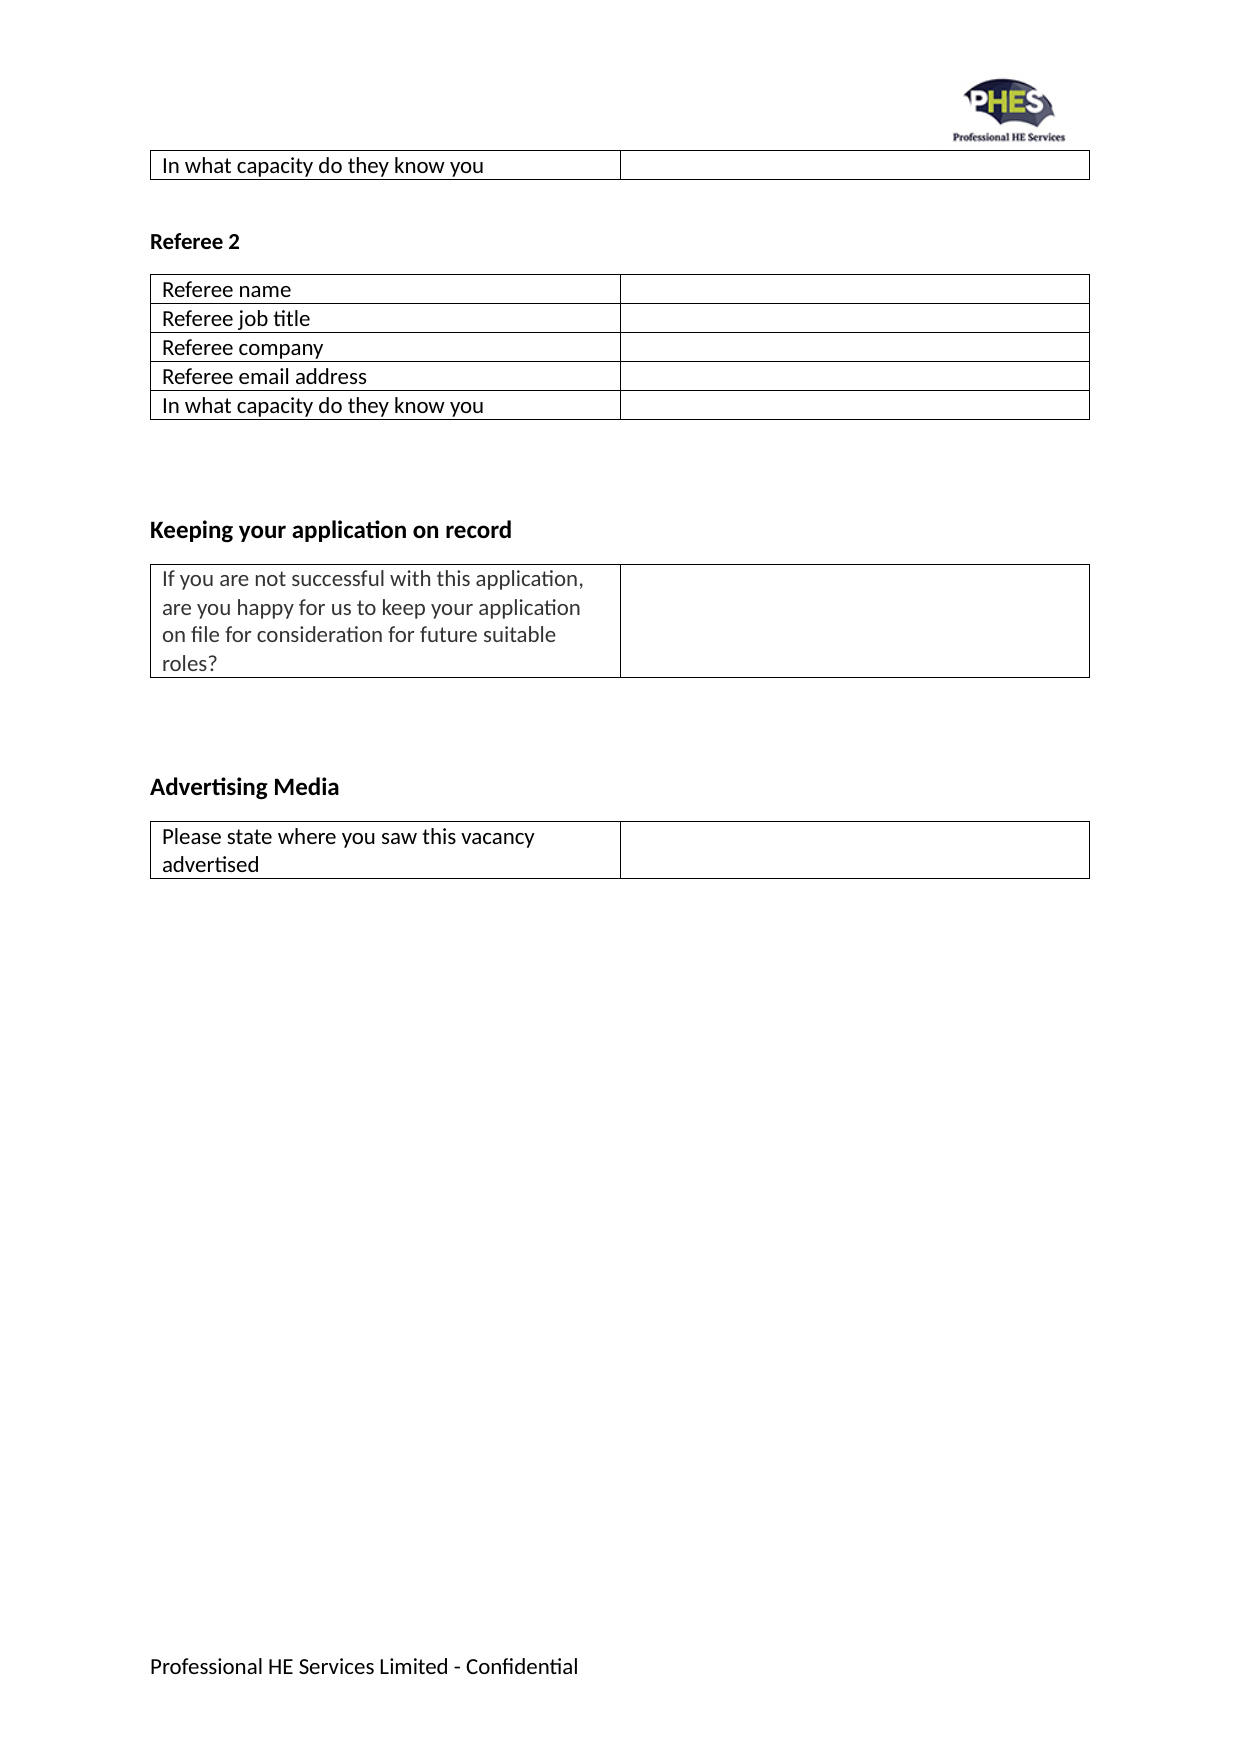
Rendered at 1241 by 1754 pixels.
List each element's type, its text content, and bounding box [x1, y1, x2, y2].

table_cell [621, 362, 1089, 390]
table_cell [621, 304, 1089, 332]
table_cell [621, 391, 1089, 419]
table_cell [621, 151, 1089, 179]
table_header [621, 275, 1089, 303]
table_header Please state where you saw this vacancy advertised [151, 822, 620, 878]
text Keeping your application on record [150, 514, 1090, 544]
table_cell [621, 333, 1089, 361]
table_header Referee name [151, 275, 620, 303]
picture [930, 73, 1091, 148]
table_header [621, 565, 1089, 677]
text Referee 2 [150, 227, 1090, 255]
table_header If you are not successful with this application, are you happy for us to keep your application on file for consideration for future suitable roles? [151, 565, 620, 677]
table_cell In what capacity do they know you [151, 391, 620, 419]
table_cell In what capacity do they know you [151, 151, 620, 179]
text Advertising Media [150, 771, 1090, 802]
table_cell Referee company [151, 333, 620, 361]
table_cell Referee email address [151, 362, 620, 390]
table_cell Referee job title [151, 304, 620, 332]
table_header [621, 822, 1089, 878]
